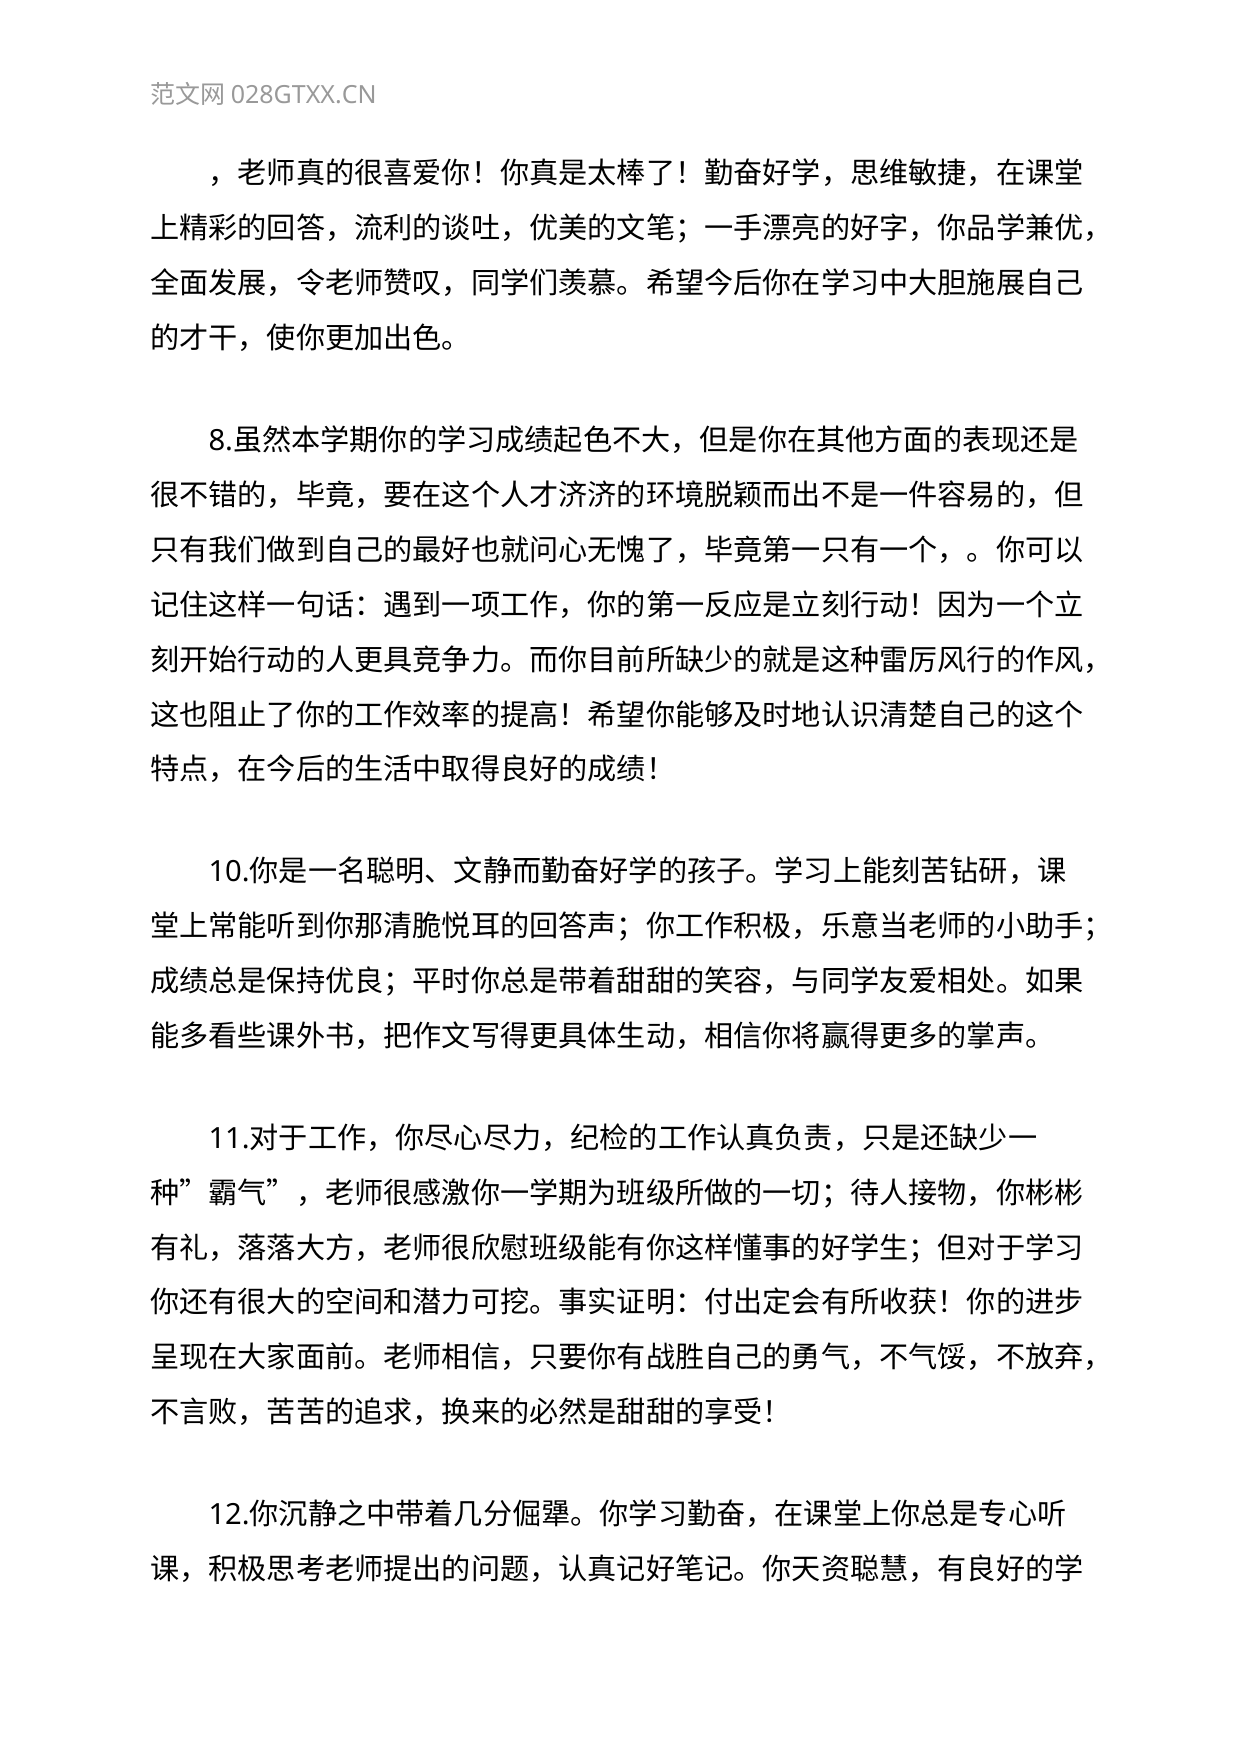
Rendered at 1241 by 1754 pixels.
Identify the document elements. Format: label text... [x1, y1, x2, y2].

text 11.对于工作，你尽心尽力，纪检的工作认真负责，只是还缺少一种”霸气”，老师很感激你一学期为班级所做的一切；待人接物，你彬彬有礼，落落大方，老师很欣慰班级能有你这样懂事的好学生；但对于学习你还有很大的空间和潜力可挖。事实证明：付出定会有所收获！你的进步呈现在大家面前。老师相信，只要你有战胜自己的勇气，不气馁，不放弃，不言败，苦苦的追求，换来的必然是甜甜的享受！ [150, 1114, 1090, 1431]
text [150, 1491, 1090, 1588]
text ，老师真的很喜爱你！你真是太棒了！勤奋好学，思维敏捷，在课堂上精彩的回答，流利的谈吐，优美的文笔；一手漂亮的好字，你品学兼优，全面发展，令老师赞叹，同学们羡慕。希望今后你在学习中大胆施展自己的才干，使你更加出色。 [150, 150, 1090, 357]
text 8.虽然本学期你的学习成绩起色不大，但是你在其他方面的表现还是很不错的，毕竟，要在这个人才济济的环境脱颖而出不是一件容易的，但只有我们做到自己的最好也就问心无愧了，毕竟第一只有一个，。你可以记住这样一句话：遇到一项工作，你的第一反应是立刻行动！因为一个立刻开始行动的人更具竞争力。而你目前所缺少的就是这种雷厉风行的作风，这也阻止了你的工作效率的提高！希望你能够及时地认识清楚自己的这个特点，在今后的生活中取得良好的成绩！ [150, 416, 1090, 788]
text 10.你是一名聪明、文静而勤奋好学的孩子。学习上能刻苦钻研，课堂上常能听到你那清脆悦耳的回答声；你工作积极，乐意当老师的小助手；成绩总是保持优良；平时你总是带着甜甜的笑容，与同学友爱相处。如果能多看些课外书，把作文写得更具体生动，相信你将赢得更多的掌声。 [150, 848, 1090, 1055]
